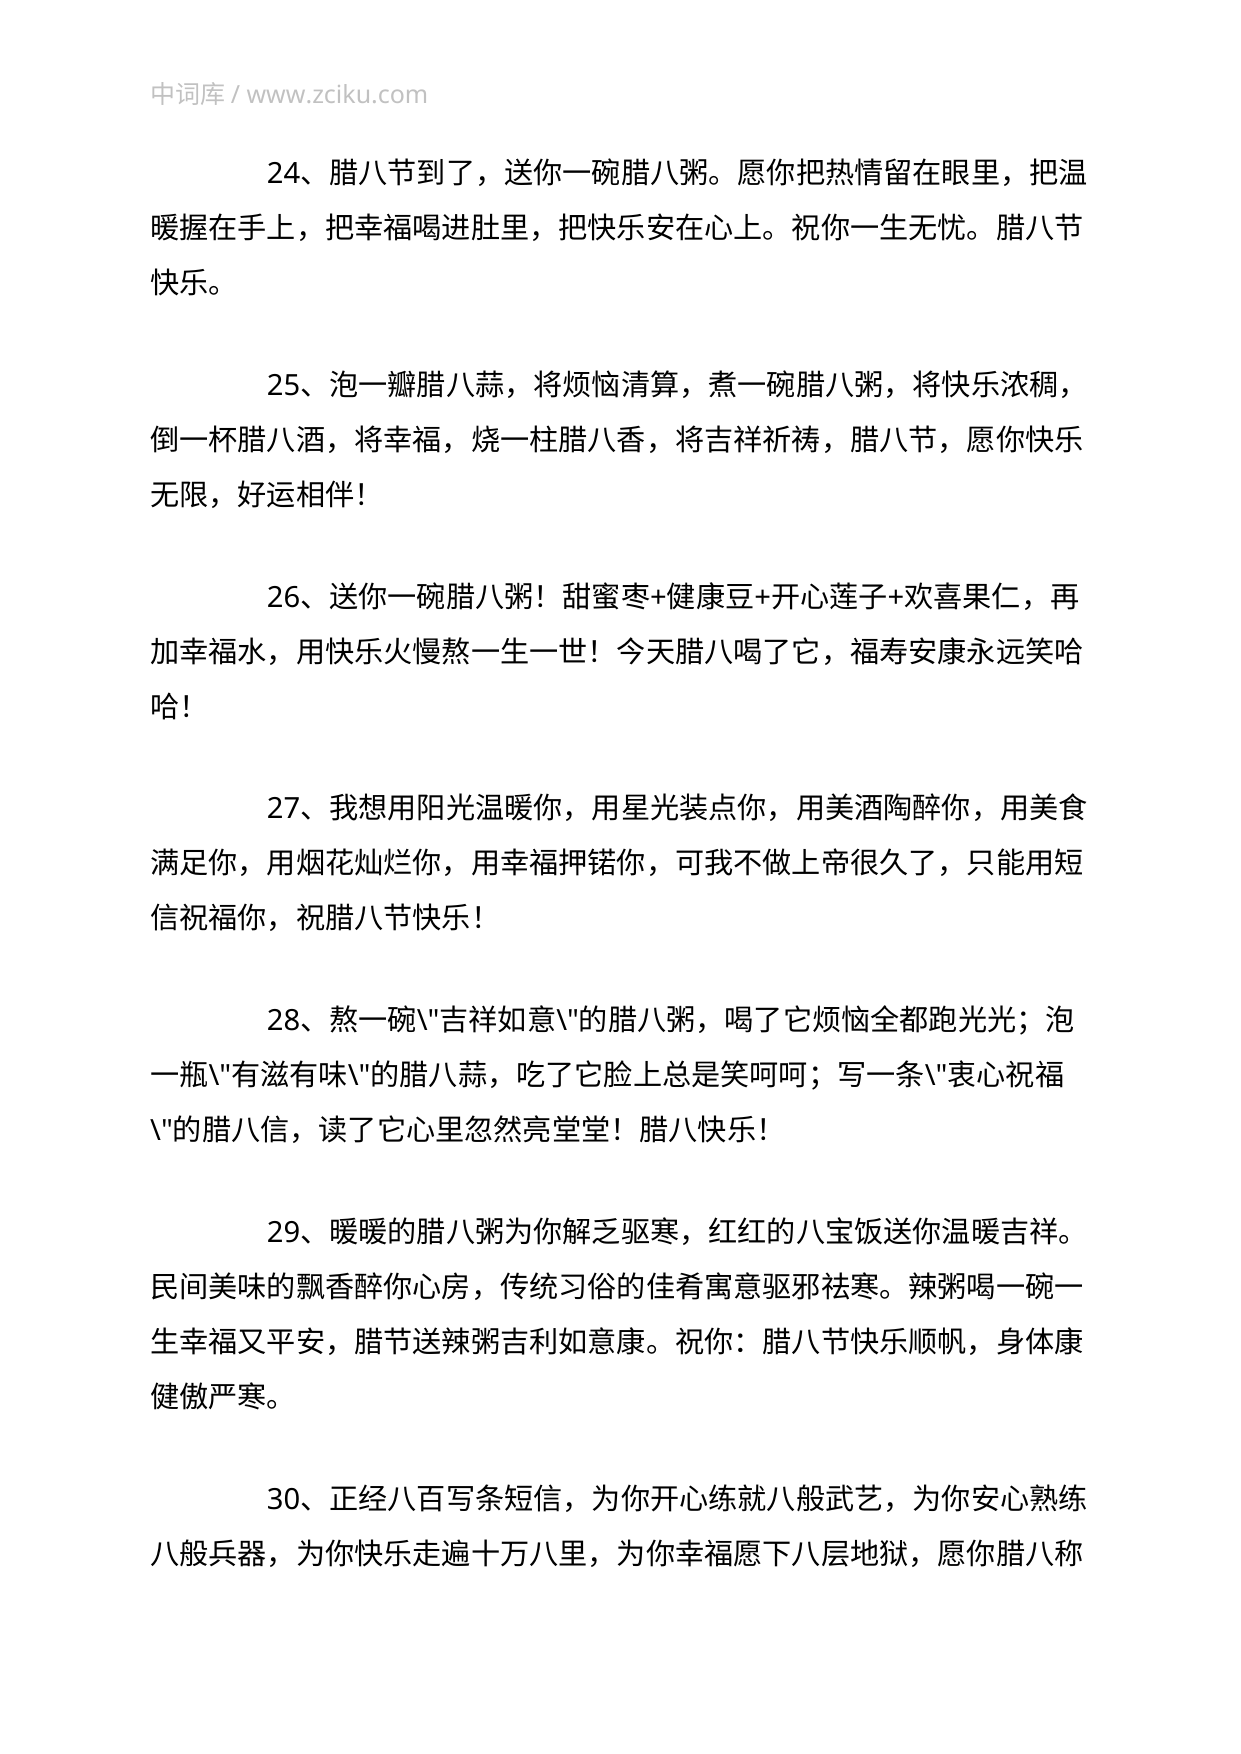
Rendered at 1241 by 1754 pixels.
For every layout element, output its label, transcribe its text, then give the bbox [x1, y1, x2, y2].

text 25、泡一瓣腊八蒜，将烦恼清算，煮一碗腊八粥，将快乐浓稠，倒一杯腊八酒，将幸福，烧一柱腊八香，将吉祥祈祷，腊八节，愿你快乐无限，好运相伴！ [150, 362, 1090, 514]
text 27、我想用阳光温暖你，用星光装点你，用美酒陶醉你，用美食满足你，用烟花灿烂你，用幸福押锘你，可我不做上帝很久了，只能用短信祝福你，祝腊八节快乐！ [150, 785, 1090, 937]
text 29、暖暖的腊八粥为你解乏驱寒，红红的八宝饭送你温暖吉祥。民间美味的飘香醉你心房，传统习俗的佳肴寓意驱邪祛寒。辣粥喝一碗一生幸福又平安，腊节送辣粥吉利如意康。祝你：腊八节快乐顺帆，身体康健傲严寒。 [150, 1209, 1090, 1416]
text 28、熬一碗\"吉祥如意\"的腊八粥，喝了它烦恼全都跑光光；泡一瓶\"有滋有味\"的腊八蒜，吃了它脸上总是笑呵呵；写一条\"衷心祝福\"的腊八信，读了它心里忽然亮堂堂！腊八快乐！ [150, 997, 1090, 1149]
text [150, 1475, 1090, 1572]
text 26、送你一碗腊八粥！甜蜜枣+健康豆+开心莲子+欢喜果仁，再加幸福水，用快乐火慢熬一生一世！今天腊八喝了它，福寿安康永远笑哈哈！ [150, 573, 1090, 726]
text 24、腊八节到了，送你一碗腊八粥。愿你把热情留在眼里，把温暖握在手上，把幸福喝进肚里，把快乐安在心上。祝你一生无忧。腊八节快乐。 [150, 150, 1090, 302]
